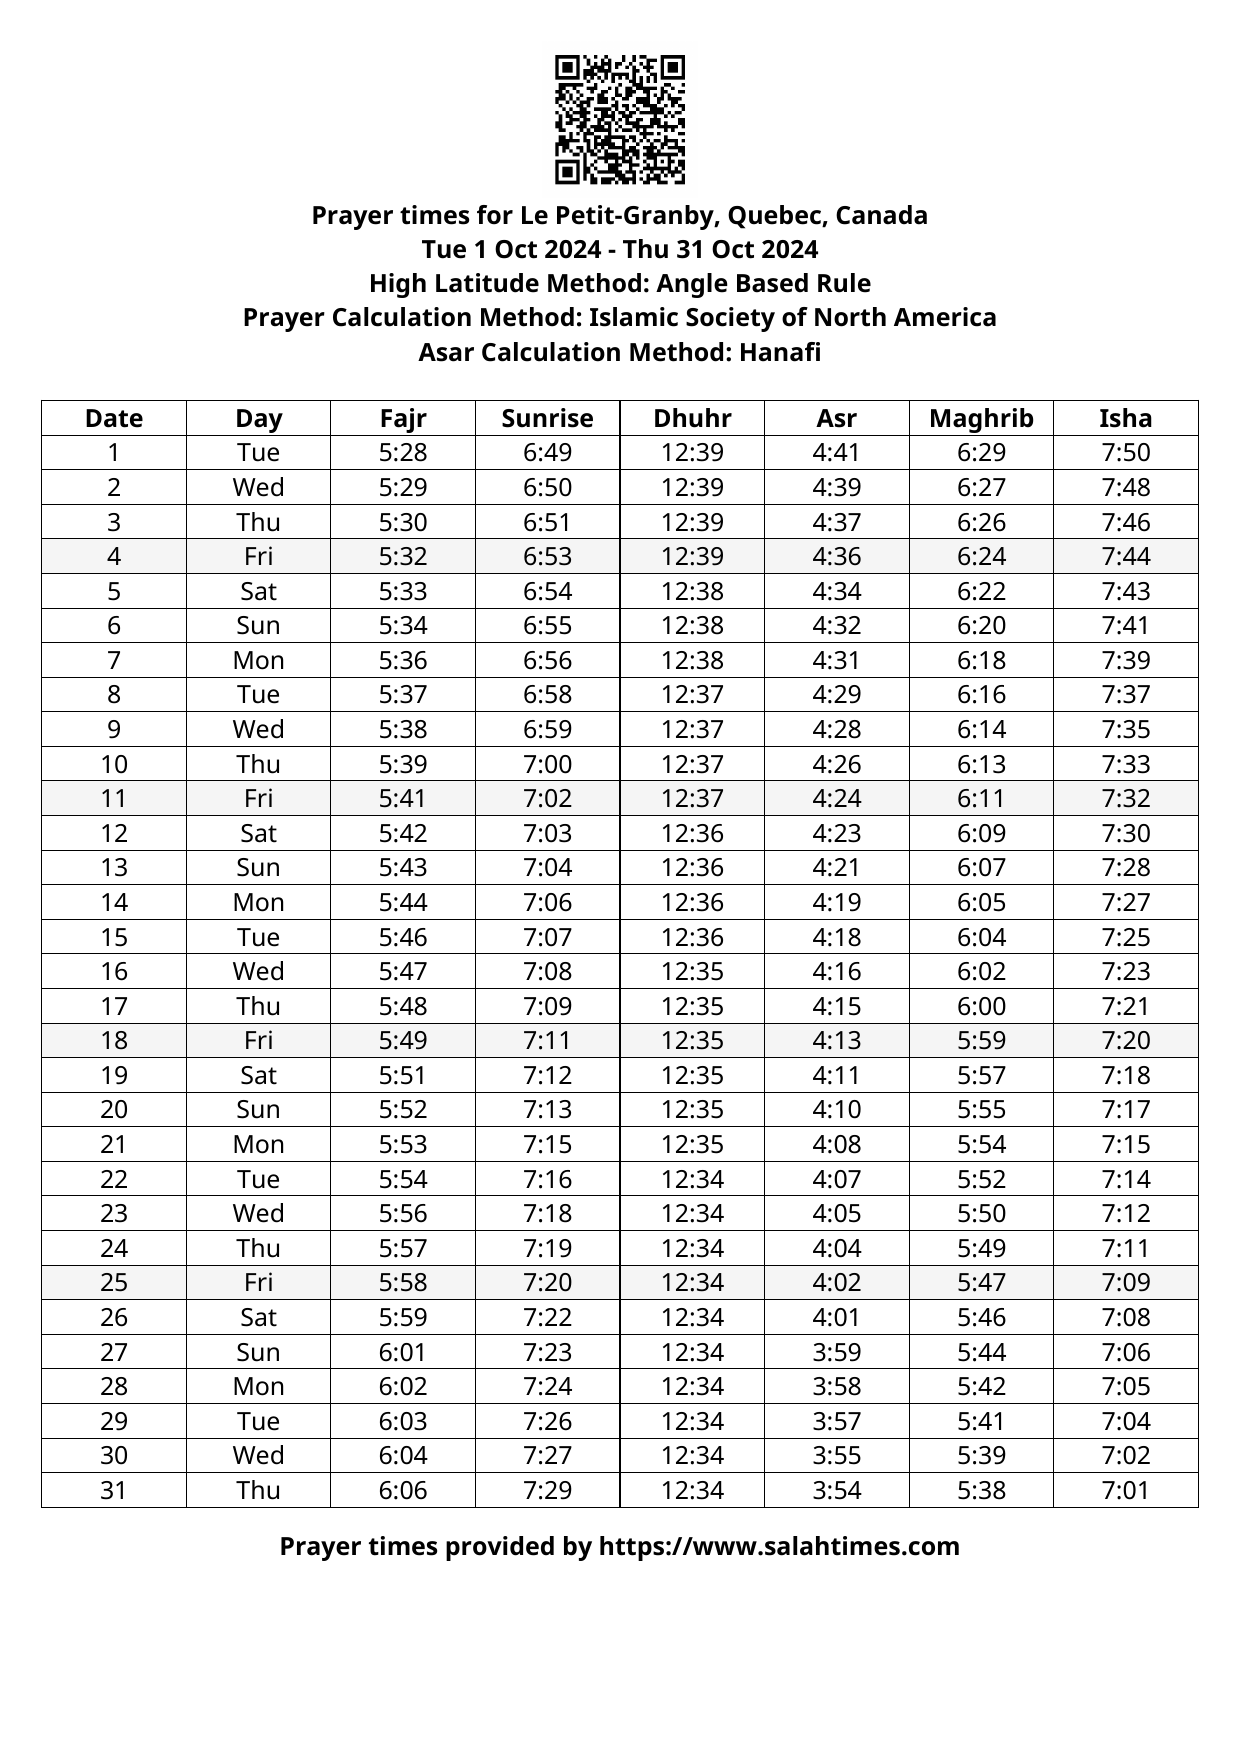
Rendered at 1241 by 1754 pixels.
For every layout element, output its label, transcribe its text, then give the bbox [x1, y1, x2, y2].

table_cell 4:05 [765, 1196, 909, 1230]
table_cell 12:39 [621, 505, 764, 538]
table_cell 17 [42, 989, 186, 1022]
table_cell Sat [187, 816, 330, 849]
table_cell Sun [187, 609, 330, 642]
table_cell Wed [187, 1439, 330, 1472]
table_cell 7:43 [1054, 574, 1198, 607]
table_cell 4:26 [765, 747, 909, 780]
table_cell 7:29 [476, 1473, 619, 1507]
table_cell 18 [42, 1024, 186, 1057]
table_cell 5:48 [331, 989, 475, 1022]
table_cell 4:16 [765, 954, 909, 988]
table_cell 6:18 [910, 643, 1053, 677]
table_cell Wed [187, 470, 330, 504]
table_cell 4:39 [765, 470, 909, 504]
table_cell 21 [42, 1127, 186, 1161]
table_cell 5:38 [910, 1473, 1053, 1507]
table_cell 6:16 [910, 678, 1053, 711]
table_cell 12:34 [621, 1369, 764, 1403]
table_cell Fri [187, 1024, 330, 1057]
table_cell 7:01 [1054, 1473, 1198, 1507]
table_cell 7:07 [476, 920, 619, 953]
table_cell 12:34 [621, 1266, 764, 1299]
table_cell 7:09 [476, 989, 619, 1022]
table_cell 12:35 [621, 1024, 764, 1057]
table_cell 5:44 [331, 885, 475, 919]
table_cell 1 [42, 436, 186, 469]
table_cell 3:59 [765, 1335, 909, 1368]
table_cell 5:52 [331, 1093, 475, 1126]
text High Latitude Method: Angle Based Rule [42, 266, 1198, 300]
table_cell 12:39 [621, 470, 764, 504]
table_cell Sun [187, 851, 330, 884]
table_cell 5:46 [331, 920, 475, 953]
table_cell 9 [42, 712, 186, 746]
table_cell Mon [187, 1127, 330, 1161]
table_cell 12:34 [621, 1231, 764, 1264]
table_cell 5:54 [331, 1162, 475, 1195]
text Prayer times provided by https://www.salahtimes.com [42, 1528, 1198, 1563]
table_cell 6:26 [910, 505, 1053, 538]
table_cell 5 [42, 574, 186, 607]
table_cell 4:04 [765, 1231, 909, 1264]
table_cell 5:58 [331, 1266, 475, 1299]
table_cell 6:22 [910, 574, 1053, 607]
table_cell 4:01 [765, 1300, 909, 1334]
table_cell 5:53 [331, 1127, 475, 1161]
table_cell 5:54 [910, 1127, 1053, 1161]
table_cell 7:02 [476, 781, 619, 815]
table_cell 12:35 [621, 1093, 764, 1126]
table_header Asr [765, 401, 909, 434]
table_cell 5:59 [910, 1024, 1053, 1057]
table_cell Thu [187, 1473, 330, 1507]
table_cell 12:37 [621, 712, 764, 746]
table_cell 5:52 [910, 1162, 1053, 1195]
table_cell 7:11 [476, 1024, 619, 1057]
table_cell 5:49 [910, 1231, 1053, 1264]
table_cell 7:04 [476, 851, 619, 884]
table_cell 7:04 [1054, 1404, 1198, 1437]
table_cell 15 [42, 920, 186, 953]
text Tue 1 Oct 2024 - Thu 31 Oct 2024 [42, 232, 1198, 266]
table_cell 7:00 [476, 747, 619, 780]
table_cell 12:38 [621, 643, 764, 677]
table_cell 4:02 [765, 1266, 909, 1299]
table_cell 5:57 [331, 1231, 475, 1264]
table_cell 7:33 [1054, 747, 1198, 780]
table_cell 5:51 [331, 1058, 475, 1092]
table_cell 5:59 [331, 1300, 475, 1334]
table_cell Wed [187, 712, 330, 746]
table_cell 6:09 [910, 816, 1053, 849]
table_cell 28 [42, 1369, 186, 1403]
table_cell 4:21 [765, 851, 909, 884]
table_cell 7:06 [476, 885, 619, 919]
table_cell Fri [187, 539, 330, 573]
table_cell 7:35 [1054, 712, 1198, 746]
table_cell 2 [42, 470, 186, 504]
table_cell 7:50 [1054, 436, 1198, 469]
table_cell 5:47 [331, 954, 475, 988]
table_cell 6:59 [476, 712, 619, 746]
table_cell 12:37 [621, 747, 764, 780]
table_cell 4:41 [765, 436, 909, 469]
table_cell 5:38 [331, 712, 475, 746]
table_cell 7:46 [1054, 505, 1198, 538]
table_cell 7:24 [476, 1369, 619, 1403]
table_cell 29 [42, 1404, 186, 1437]
table_cell 4:32 [765, 609, 909, 642]
table_cell 3:57 [765, 1404, 909, 1437]
table_cell 12 [42, 816, 186, 849]
table_cell 5:57 [910, 1058, 1053, 1092]
table_cell 5:56 [331, 1196, 475, 1230]
table_cell 8 [42, 678, 186, 711]
table_cell Sat [187, 1300, 330, 1334]
table_cell 7:23 [476, 1335, 619, 1368]
table_cell 12:37 [621, 678, 764, 711]
table_cell Mon [187, 1369, 330, 1403]
table_cell 7:08 [1054, 1300, 1198, 1334]
table_cell 12:38 [621, 609, 764, 642]
table_cell 7:30 [1054, 816, 1198, 849]
text Prayer times for Le Petit-Granby, Quebec, Canada [42, 198, 1198, 232]
table_cell 27 [42, 1335, 186, 1368]
table_cell 16 [42, 954, 186, 988]
table_cell 7:27 [476, 1439, 619, 1472]
table_cell 4:31 [765, 643, 909, 677]
table_cell 4:24 [765, 781, 909, 815]
table_cell 5:46 [910, 1300, 1053, 1334]
table_cell Tue [187, 1162, 330, 1195]
table_cell 12:35 [621, 1127, 764, 1161]
table_cell 7:44 [1054, 539, 1198, 573]
table_cell 12:34 [621, 1300, 764, 1334]
table_cell Fri [187, 781, 330, 815]
table_cell 12:35 [621, 1058, 764, 1092]
table_cell 4:10 [765, 1093, 909, 1126]
table_cell 6:14 [910, 712, 1053, 746]
table_cell 7:19 [476, 1231, 619, 1264]
table_cell 7:20 [1054, 1024, 1198, 1057]
table_cell 4:23 [765, 816, 909, 849]
table_cell 5:32 [331, 539, 475, 573]
table_cell 7:15 [476, 1127, 619, 1161]
table_cell 5:49 [331, 1024, 475, 1057]
table_cell Sat [187, 1058, 330, 1092]
table_cell Thu [187, 747, 330, 780]
table_cell Wed [187, 954, 330, 988]
table_cell 5:43 [331, 851, 475, 884]
table_cell Mon [187, 643, 330, 677]
table_cell 7:13 [476, 1093, 619, 1126]
table_header Fajr [331, 401, 475, 434]
table_cell 7:06 [1054, 1335, 1198, 1368]
table_cell 12:39 [621, 436, 764, 469]
table_cell 12:36 [621, 885, 764, 919]
table_cell 6:51 [476, 505, 619, 538]
table_cell 7:12 [1054, 1196, 1198, 1230]
table_cell 5:33 [331, 574, 475, 607]
table_cell 7:09 [1054, 1266, 1198, 1299]
table_cell 4 [42, 539, 186, 573]
table_cell 7:03 [476, 816, 619, 849]
table_cell 11 [42, 781, 186, 815]
table_cell 14 [42, 885, 186, 919]
table_cell 3 [42, 505, 186, 538]
table_cell 7:18 [476, 1196, 619, 1230]
table_cell 7:14 [1054, 1162, 1198, 1195]
table_cell Fri [187, 1266, 330, 1299]
table_cell Wed [187, 1196, 330, 1230]
table_cell 19 [42, 1058, 186, 1092]
table_cell 30 [42, 1439, 186, 1472]
table_cell 5:42 [331, 816, 475, 849]
table_header Date [42, 401, 186, 434]
table_cell 7:39 [1054, 643, 1198, 677]
table_cell 7:20 [476, 1266, 619, 1299]
table_cell 5:34 [331, 609, 475, 642]
table_cell 5:36 [331, 643, 475, 677]
table_header Day [187, 401, 330, 434]
table_cell 5:44 [910, 1335, 1053, 1368]
table_cell 6:13 [910, 747, 1053, 780]
table_cell 4:19 [765, 885, 909, 919]
table_cell 5:37 [331, 678, 475, 711]
table_cell 5:50 [910, 1196, 1053, 1230]
table_cell 6:04 [910, 920, 1053, 953]
table_cell 12:37 [621, 781, 764, 815]
table_cell Mon [187, 885, 330, 919]
table_header Isha [1054, 401, 1198, 434]
table_header Dhuhr [621, 401, 764, 434]
text Prayer Calculation Method: Islamic Society of North America [42, 300, 1198, 334]
table_cell 25 [42, 1266, 186, 1299]
table_cell 12:39 [621, 539, 764, 573]
table_cell 4:11 [765, 1058, 909, 1092]
table_cell 6:02 [910, 954, 1053, 988]
table_cell Thu [187, 1231, 330, 1264]
table_cell 12:36 [621, 816, 764, 849]
table_cell 6:05 [910, 885, 1053, 919]
table_cell 6:04 [331, 1439, 475, 1472]
table_cell 3:58 [765, 1369, 909, 1403]
table_cell 5:28 [331, 436, 475, 469]
table_cell 7:25 [1054, 920, 1198, 953]
table_cell 6:06 [331, 1473, 475, 1507]
table_cell 7:05 [1054, 1369, 1198, 1403]
table_header Sunrise [476, 401, 619, 434]
table_cell 7:22 [476, 1300, 619, 1334]
table_cell 6:00 [910, 989, 1053, 1022]
table_cell 7:16 [476, 1162, 619, 1195]
table_cell 7 [42, 643, 186, 677]
table_cell 6:11 [910, 781, 1053, 815]
table_cell 6:02 [331, 1369, 475, 1403]
table_cell 5:30 [331, 505, 475, 538]
table_cell 6:20 [910, 609, 1053, 642]
table_cell Tue [187, 678, 330, 711]
table_cell Sun [187, 1093, 330, 1126]
table_cell 4:15 [765, 989, 909, 1022]
table_cell 5:42 [910, 1369, 1053, 1403]
table_cell 7:37 [1054, 678, 1198, 711]
table_cell 5:39 [910, 1439, 1053, 1472]
table_cell 20 [42, 1093, 186, 1126]
table_cell 12:36 [621, 851, 764, 884]
table_cell 24 [42, 1231, 186, 1264]
table_cell 12:35 [621, 954, 764, 988]
table_cell 31 [42, 1473, 186, 1507]
table_cell 5:47 [910, 1266, 1053, 1299]
table_cell 12:34 [621, 1404, 764, 1437]
table_cell 3:54 [765, 1473, 909, 1507]
table_cell 7:26 [476, 1404, 619, 1437]
table_cell 4:28 [765, 712, 909, 746]
table_cell 6:24 [910, 539, 1053, 573]
picture [542, 41, 699, 198]
table_cell 7:17 [1054, 1093, 1198, 1126]
table_cell 10 [42, 747, 186, 780]
table_cell 4:08 [765, 1127, 909, 1161]
table_cell 5:29 [331, 470, 475, 504]
table_cell 7:08 [476, 954, 619, 988]
table_cell 12:34 [621, 1473, 764, 1507]
table_cell Tue [187, 1404, 330, 1437]
table_cell 6:54 [476, 574, 619, 607]
table_header Maghrib [910, 401, 1053, 434]
table_cell 5:39 [331, 747, 475, 780]
table_cell 5:41 [331, 781, 475, 815]
table_cell 13 [42, 851, 186, 884]
table_cell Tue [187, 436, 330, 469]
table_cell Thu [187, 505, 330, 538]
table_cell 4:36 [765, 539, 909, 573]
table_cell 7:18 [1054, 1058, 1198, 1092]
table_cell 26 [42, 1300, 186, 1334]
table_cell 7:15 [1054, 1127, 1198, 1161]
table_cell 6:55 [476, 609, 619, 642]
table_cell 7:21 [1054, 989, 1198, 1022]
table_cell 6:58 [476, 678, 619, 711]
table_cell 5:41 [910, 1404, 1053, 1437]
table_cell 12:34 [621, 1439, 764, 1472]
text Asar Calculation Method: Hanafi [42, 334, 1198, 368]
table_cell Thu [187, 989, 330, 1022]
table_cell 12:36 [621, 920, 764, 953]
table_cell 7:28 [1054, 851, 1198, 884]
table_cell 12:34 [621, 1196, 764, 1230]
table_cell 7:32 [1054, 781, 1198, 815]
table_cell 4:34 [765, 574, 909, 607]
table_cell Sat [187, 574, 330, 607]
table_cell 6:07 [910, 851, 1053, 884]
table_cell 5:55 [910, 1093, 1053, 1126]
table_cell 12:35 [621, 989, 764, 1022]
table_cell 7:02 [1054, 1439, 1198, 1472]
table_cell 4:07 [765, 1162, 909, 1195]
table_cell 7:11 [1054, 1231, 1198, 1264]
table_cell 6:27 [910, 470, 1053, 504]
table_cell 7:23 [1054, 954, 1198, 988]
table_cell 12:38 [621, 574, 764, 607]
table_cell 4:18 [765, 920, 909, 953]
table_cell 6:29 [910, 436, 1053, 469]
table_cell 3:55 [765, 1439, 909, 1472]
table_cell 6:49 [476, 436, 619, 469]
table_cell 7:41 [1054, 609, 1198, 642]
table_cell 6:03 [331, 1404, 475, 1437]
table_cell 4:37 [765, 505, 909, 538]
table_cell 23 [42, 1196, 186, 1230]
table_cell 12:34 [621, 1335, 764, 1368]
table_cell 6 [42, 609, 186, 642]
table_cell Tue [187, 920, 330, 953]
table_cell 7:27 [1054, 885, 1198, 919]
table_cell Sun [187, 1335, 330, 1368]
table_cell 7:12 [476, 1058, 619, 1092]
table_cell 22 [42, 1162, 186, 1195]
table_cell 6:01 [331, 1335, 475, 1368]
table_cell 4:13 [765, 1024, 909, 1057]
table_cell 6:50 [476, 470, 619, 504]
table_cell 12:34 [621, 1162, 764, 1195]
table_cell 4:29 [765, 678, 909, 711]
table_cell 6:53 [476, 539, 619, 573]
table_cell 7:48 [1054, 470, 1198, 504]
table_cell 6:56 [476, 643, 619, 677]
